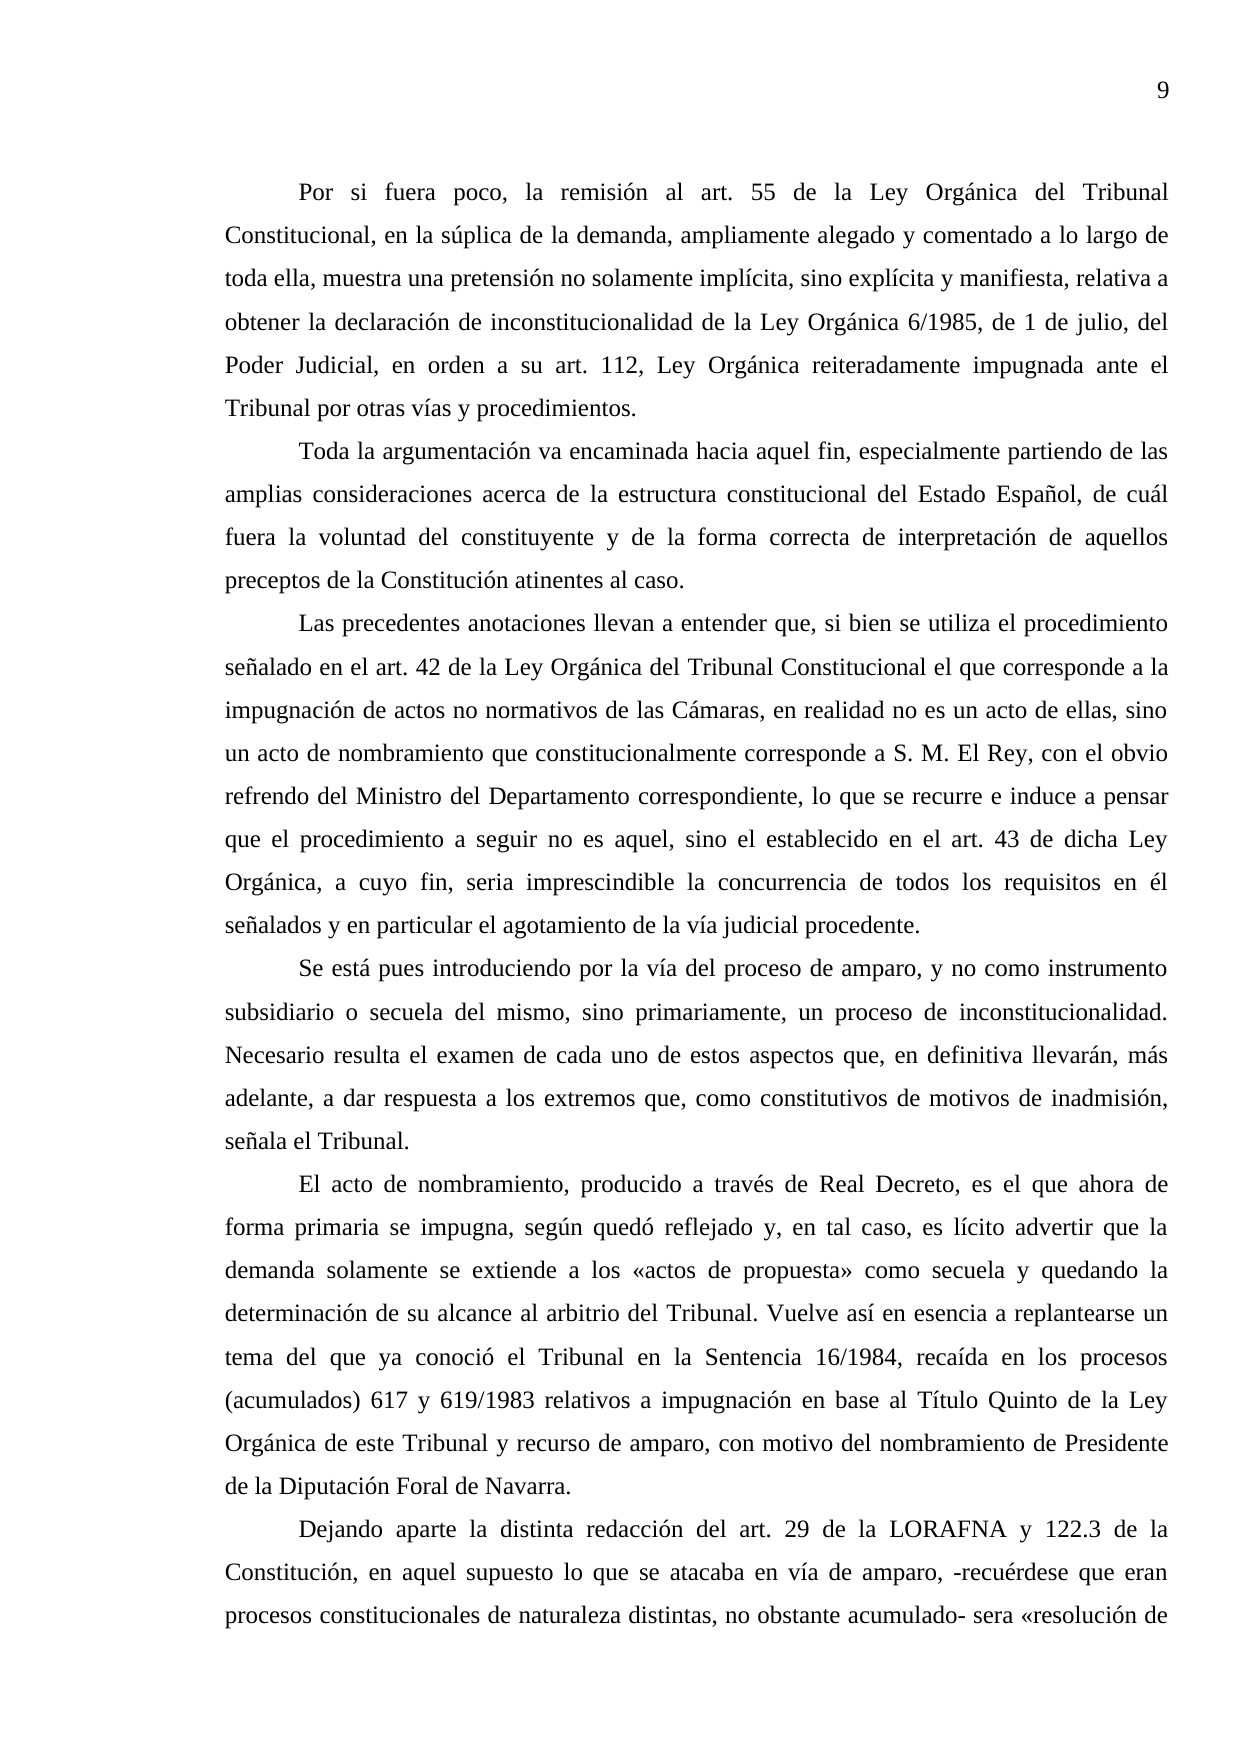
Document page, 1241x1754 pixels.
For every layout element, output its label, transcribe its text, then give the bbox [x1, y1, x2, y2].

text El acto de nombramiento, producido a través de Real Decreto, es el que ahora de forma primaria se impugna, según quedó reflejado y, en tal caso, es lícito advertir que la demanda solamente se extiende a los «actos de propuesta» como secuela y quedando la determinación de su alcance al arbitrio del Tribunal. Vuelve así en esencia a replantearse un tema del que ya conoció el Tribunal en la Sentencia 16/1984, recaída en los procesos (acumulados) 617 y 619/1983 relativos a impugnación en base al Título Quinto de la Ley Orgánica de este Tribunal y recurso de amparo, con motivo del nombramiento de Presidente de la Diputación Foral de Navarra. [224, 1169, 1169, 1500]
text Por si fuera poco, la remisión al art. 55 de la Ley Orgánica del Tribunal Constitucional, en la súplica de la demanda, ampliamente alegado y comentado a lo largo de toda ella, muestra una pretensión no solamente implícita, sino explícita y manifiesta, relativa a obtener la declaración de inconstitucionalidad de la Ley Orgánica 6/1985, de 1 de julio, del Poder Judicial, en orden a su art. 112, Ley Orgánica reiteradamente impugnada ante el Tribunal por otras vías y procedimientos. [224, 177, 1169, 422]
text Las precedentes anotaciones llevan a entender que, si bien se utiliza el procedimiento señalado en el art. 42 de la Ley Orgánica del Tribunal Constitucional el que corresponde a la impugnación de actos no normativos de las Cámaras, en realidad no es un acto de ellas, sino un acto de nombramiento que constitucionalmente corresponde a S. M. El Rey, con el obvio refrendo del Ministro del Departamento correspondiente, lo que se recurre e induce a pensar que el procedimiento a seguir no es aquel, sino el establecido en el art. 43 de dicha Ley Orgánica, a cuyo fin, seria imprescindible la concurrencia de todos los requisitos en él señalados y en particular el agotamiento de la vía judicial procedente. [224, 608, 1169, 939]
text Se está pues introduciendo por la vía del proceso de amparo, y no como instrumento subsidiario o secuela del mismo, sino primariamente, un proceso de inconstitucionalidad. Necesario resulta el examen de cada uno de estos aspectos que, en definitiva llevarán, más adelante, a dar respuesta a los extremos que, como constitutivos de motivos de inadmisión, señala el Tribunal. [224, 953, 1169, 1155]
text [224, 1514, 1169, 1629]
text Toda la argumentación va encaminada hacia aquel fin, especialmente partiendo de las amplias consideraciones acerca de la estructura constitucional del Estado Español, de cuál fuera la voluntad del constituyente y de la forma correcta de interpretación de aquellos preceptos de la Constitución atinentes al caso. [224, 436, 1169, 594]
